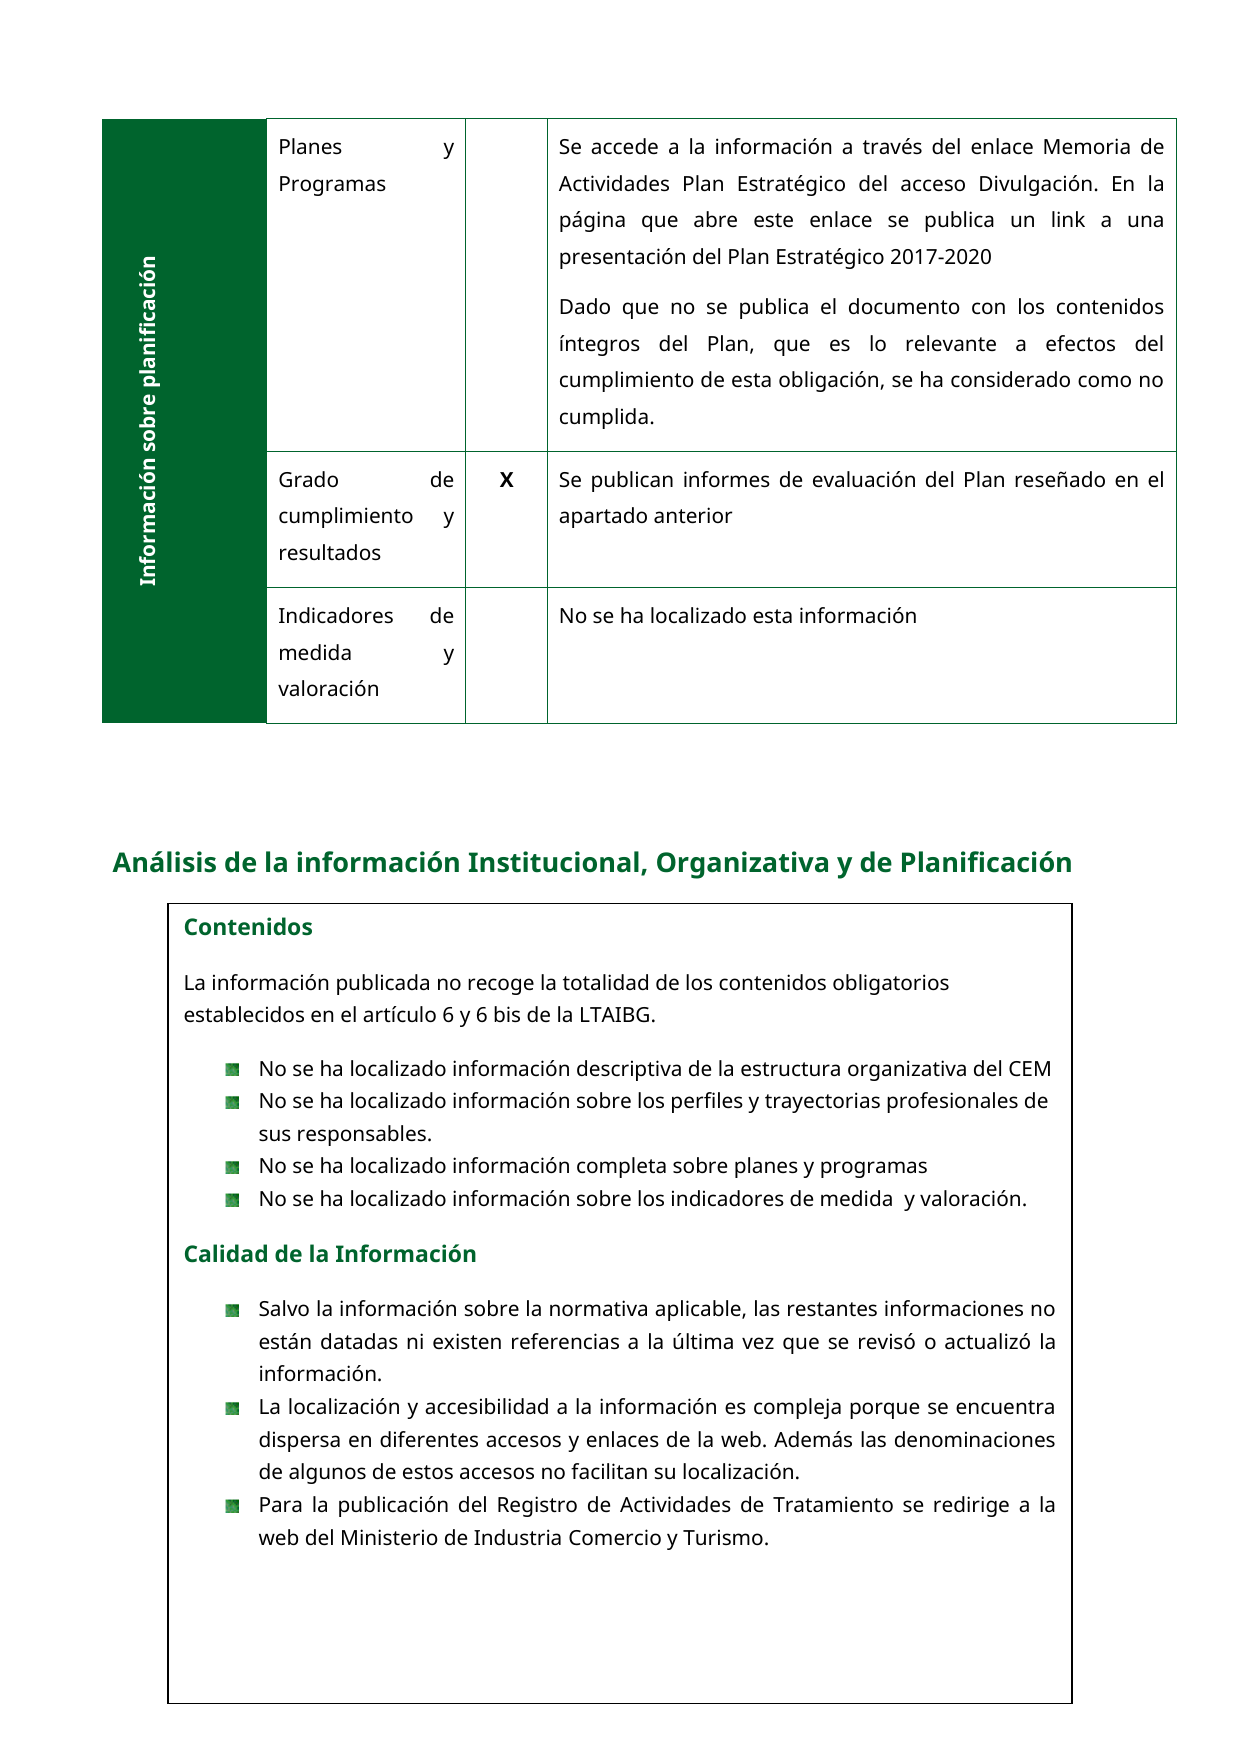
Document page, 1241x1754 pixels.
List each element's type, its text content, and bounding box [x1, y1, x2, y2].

picture [221, 1300, 239, 1317]
table_cell Se publican informes de evaluación del Plan reseñado en el apartado anterior [548, 452, 1176, 587]
text Análisis de la información Institucional, Organizativa y de Planificación [112, 843, 1165, 880]
picture [221, 1092, 239, 1109]
picture [221, 1059, 239, 1076]
picture [221, 1398, 239, 1415]
table_cell Información sobre planificación [102, 119, 266, 723]
picture [221, 1189, 239, 1207]
table_cell [466, 588, 547, 723]
picture [221, 1495, 239, 1513]
picture [221, 1157, 239, 1174]
table_cell Se accede a la información a través del enlace Memoria de Actividades Plan Estratégico del acceso Divulgación. En la página que abre este enlace se publica un link a una presentación del Plan Estratégico 2017-2020 Dado que no se publica el documento con los contenidos íntegros del Plan, que es lo relevante a efectos del cumplimiento de esta obligación, se ha considerado como no cumplida. [548, 119, 1176, 451]
table_cell Grado de cumplimiento y resultados [267, 452, 465, 587]
table_cell X [466, 452, 547, 587]
table_cell Planes y Programas [267, 119, 465, 451]
table_cell No se ha localizado esta información [548, 588, 1176, 723]
table_cell [466, 119, 547, 451]
table_cell Indicadores de medida y valoración [267, 588, 465, 723]
